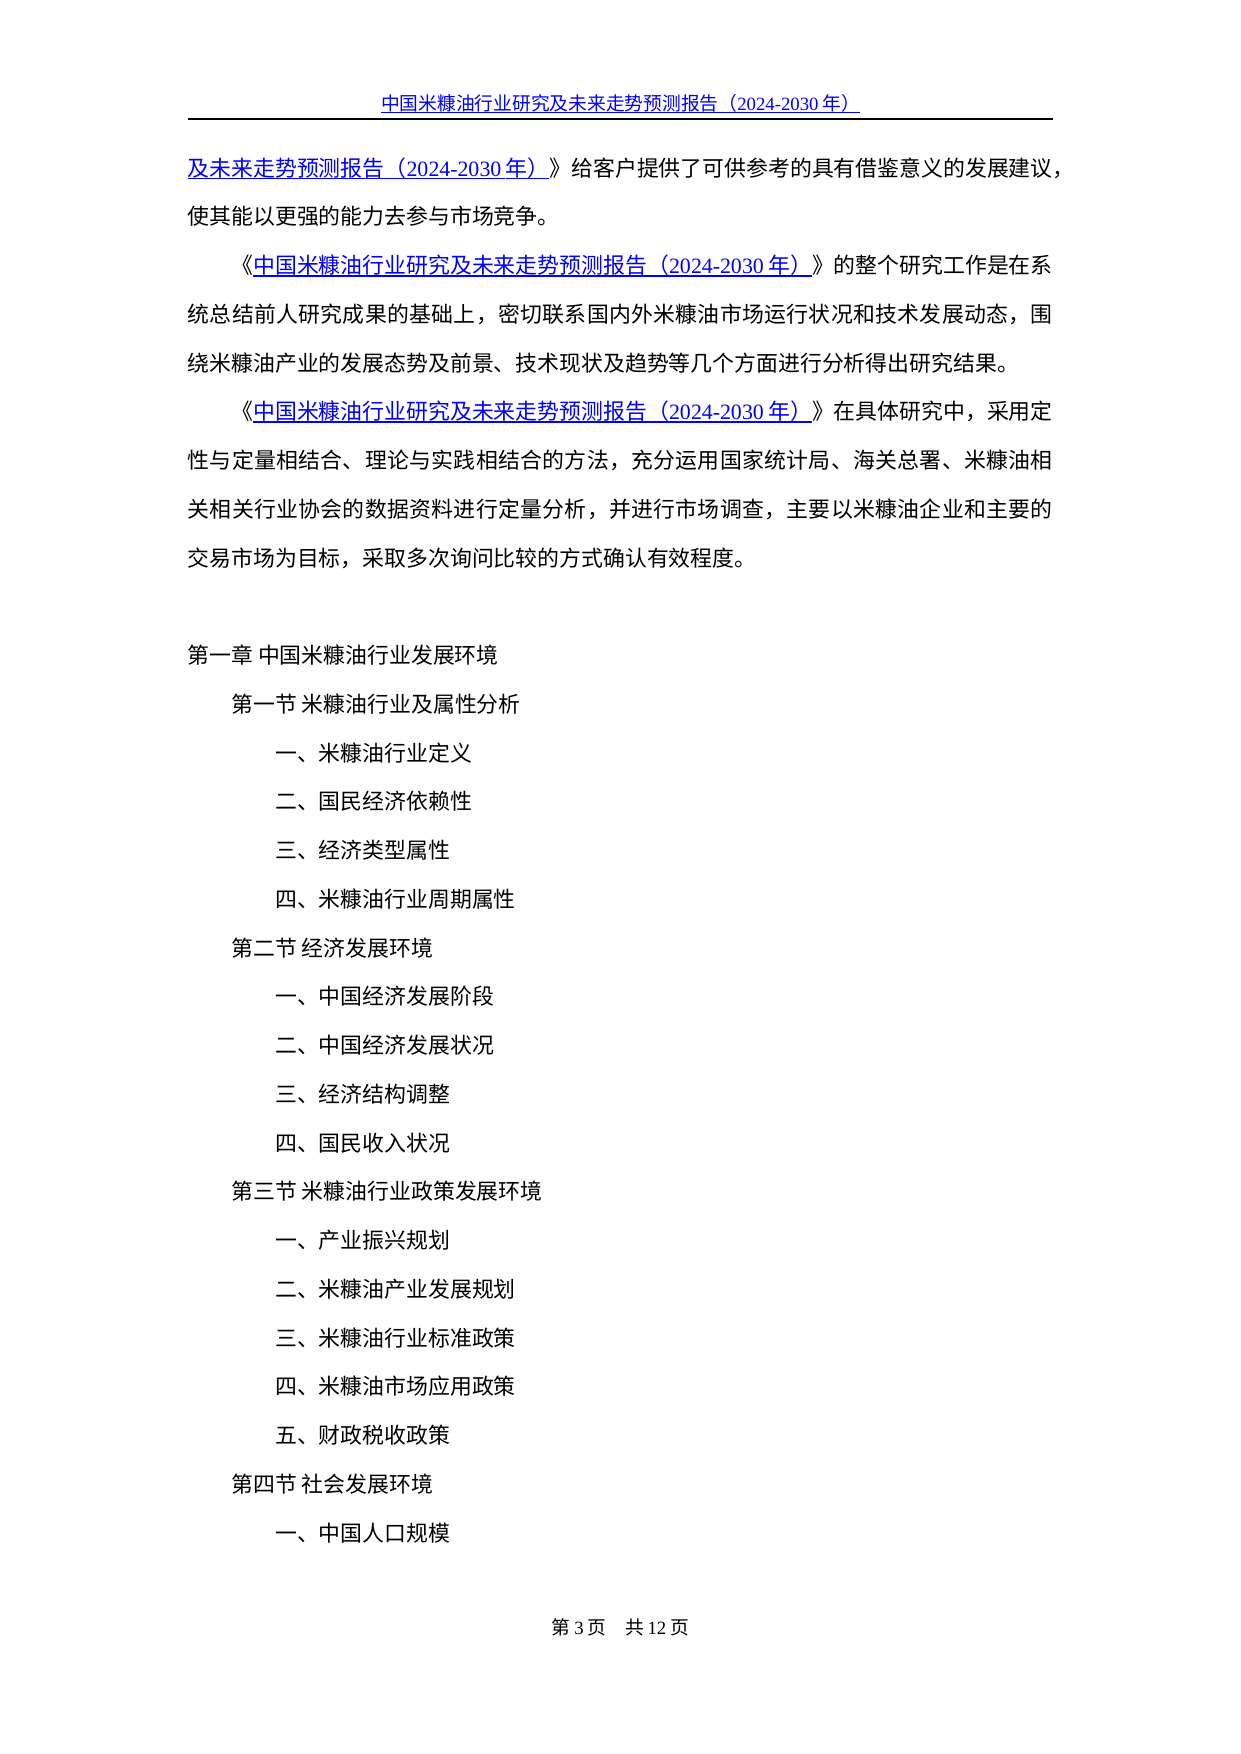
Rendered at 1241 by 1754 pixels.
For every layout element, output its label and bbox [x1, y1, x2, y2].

text [187, 150, 1053, 1548]
